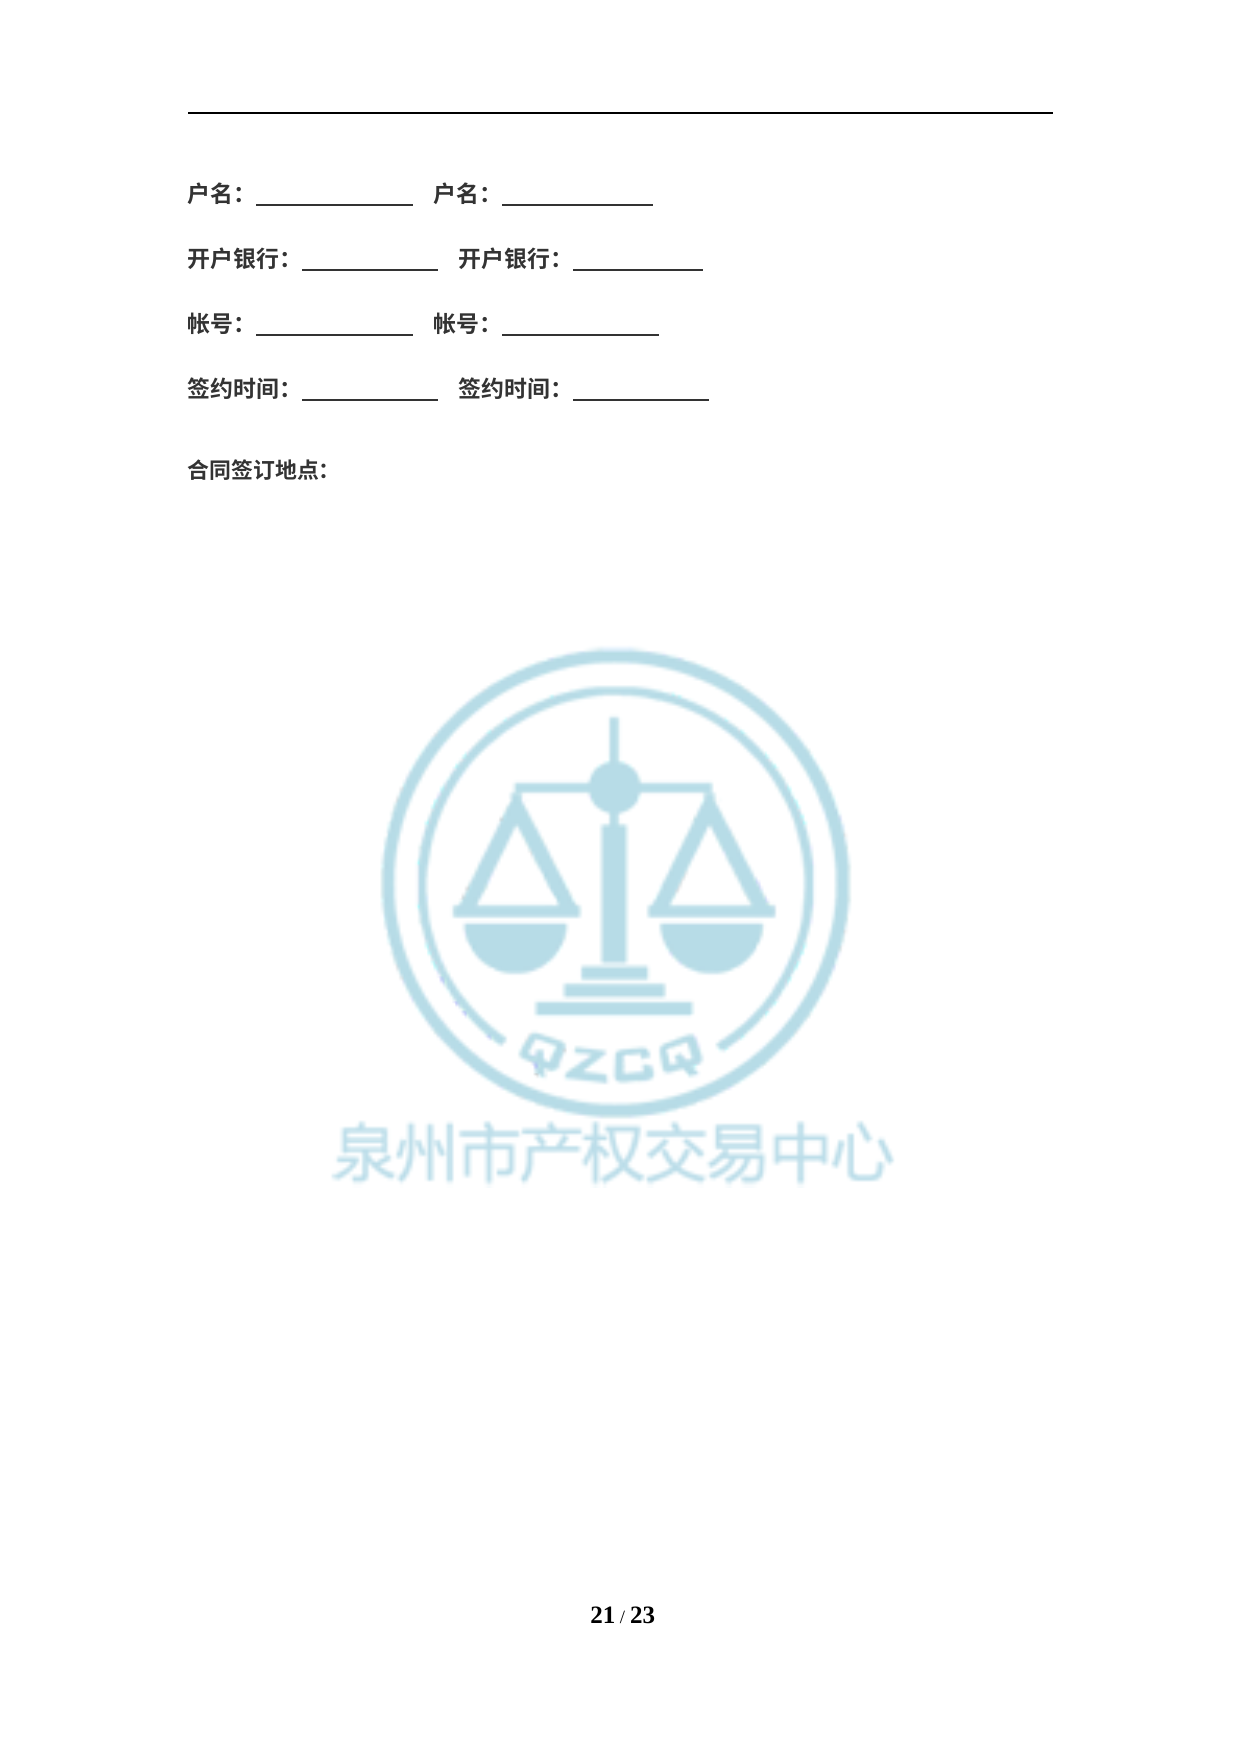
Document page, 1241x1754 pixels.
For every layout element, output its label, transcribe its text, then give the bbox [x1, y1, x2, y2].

text 帐号： 帐号： [187, 290, 1053, 355]
text 开户银行： 开户银行： [187, 225, 1053, 290]
picture [307, 562, 933, 1188]
text 签约时间： 签约时间： [187, 355, 1053, 420]
text 户名： 户名： [187, 160, 1053, 225]
text 合同签订地点： [187, 453, 1053, 485]
